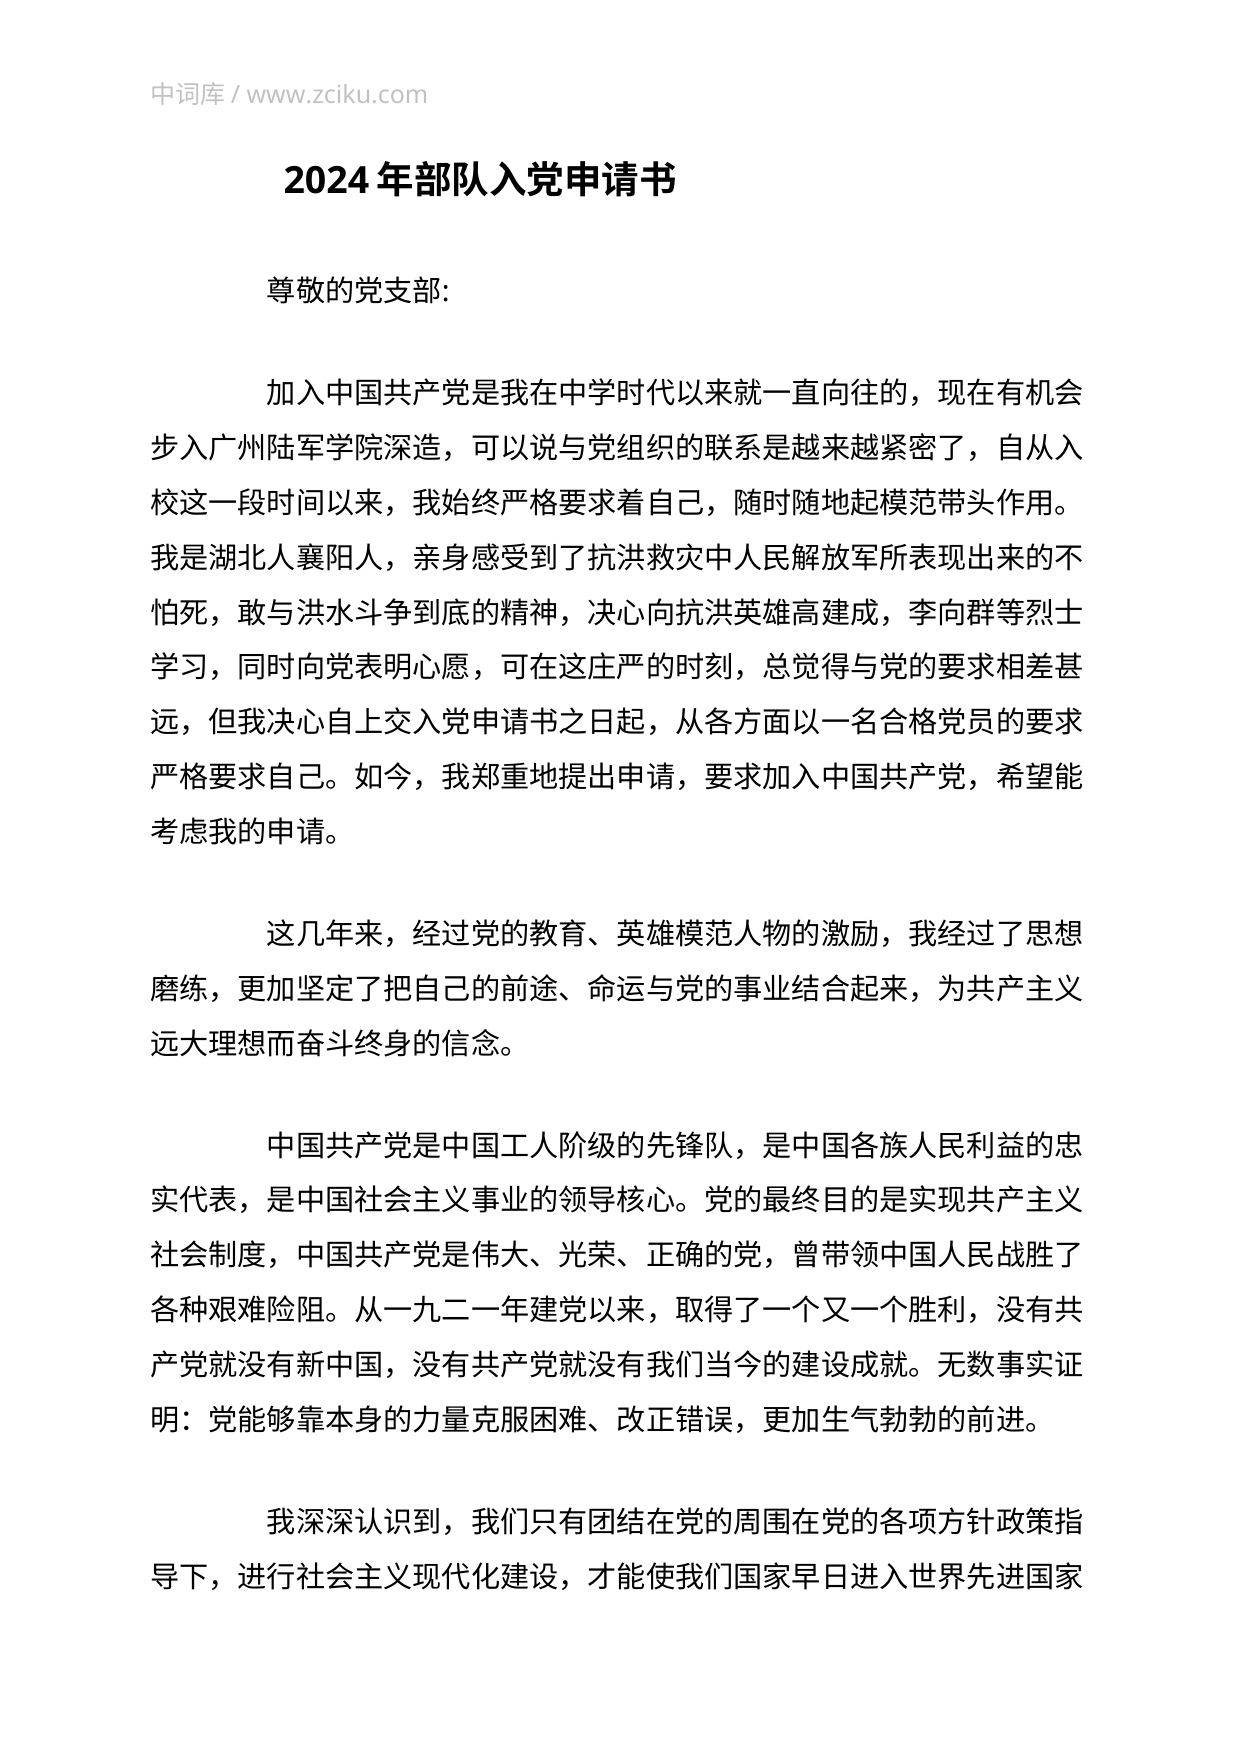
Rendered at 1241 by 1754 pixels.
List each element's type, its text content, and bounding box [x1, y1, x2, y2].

text 中国共产党是中国工人阶级的先锋队，是中国各族人民利益的忠实代表，是中国社会主义事业的领导核心。党的最终目的是实现共产主义社会制度，中国共产党是伟大、光荣、正确的党，曾带领中国人民战胜了各种艰难险阻。从一九二一年建党以来，取得了一个又一个胜利，没有共产党就没有新中国，没有共产党就没有我们当今的建设成就。无数事实证明：党能够靠本身的力量克服困难、改正错误，更加生气勃勃的前进。 [150, 1122, 1090, 1439]
text 2024年部队入党申请书 [150, 150, 1090, 204]
text 这几年来，经过党的教育、英雄模范人物的激励，我经过了思想磨练，更加坚定了把自己的前途、命运与党的事业结合起来，为共产主义远大理想而奋斗终身的信念。 [150, 911, 1090, 1063]
text 尊敬的党支部: [150, 268, 1090, 310]
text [150, 1498, 1090, 1596]
text 加入中国共产党是我在中学时代以来就一直向往的，现在有机会步入广州陆军学院深造，可以说与党组织的联系是越来越紧密了，自从入校这一段时间以来，我始终严格要求着自己，随时随地起模范带头作用。我是湖北人襄阳人，亲身感受到了抗洪救灾中人民解放军所表现出来的不怕死，敢与洪水斗争到底的精神，决心向抗洪英雄高建成，李向群等烈士学习，同时向党表明心愿，可在这庄严的时刻，总觉得与党的要求相差甚远，但我决心自上交入党申请书之日起，从各方面以一名合格党员的要求严格要求自己。如今，我郑重地提出申请，要求加入中国共产党，希望能考虑我的申请。 [150, 369, 1090, 851]
